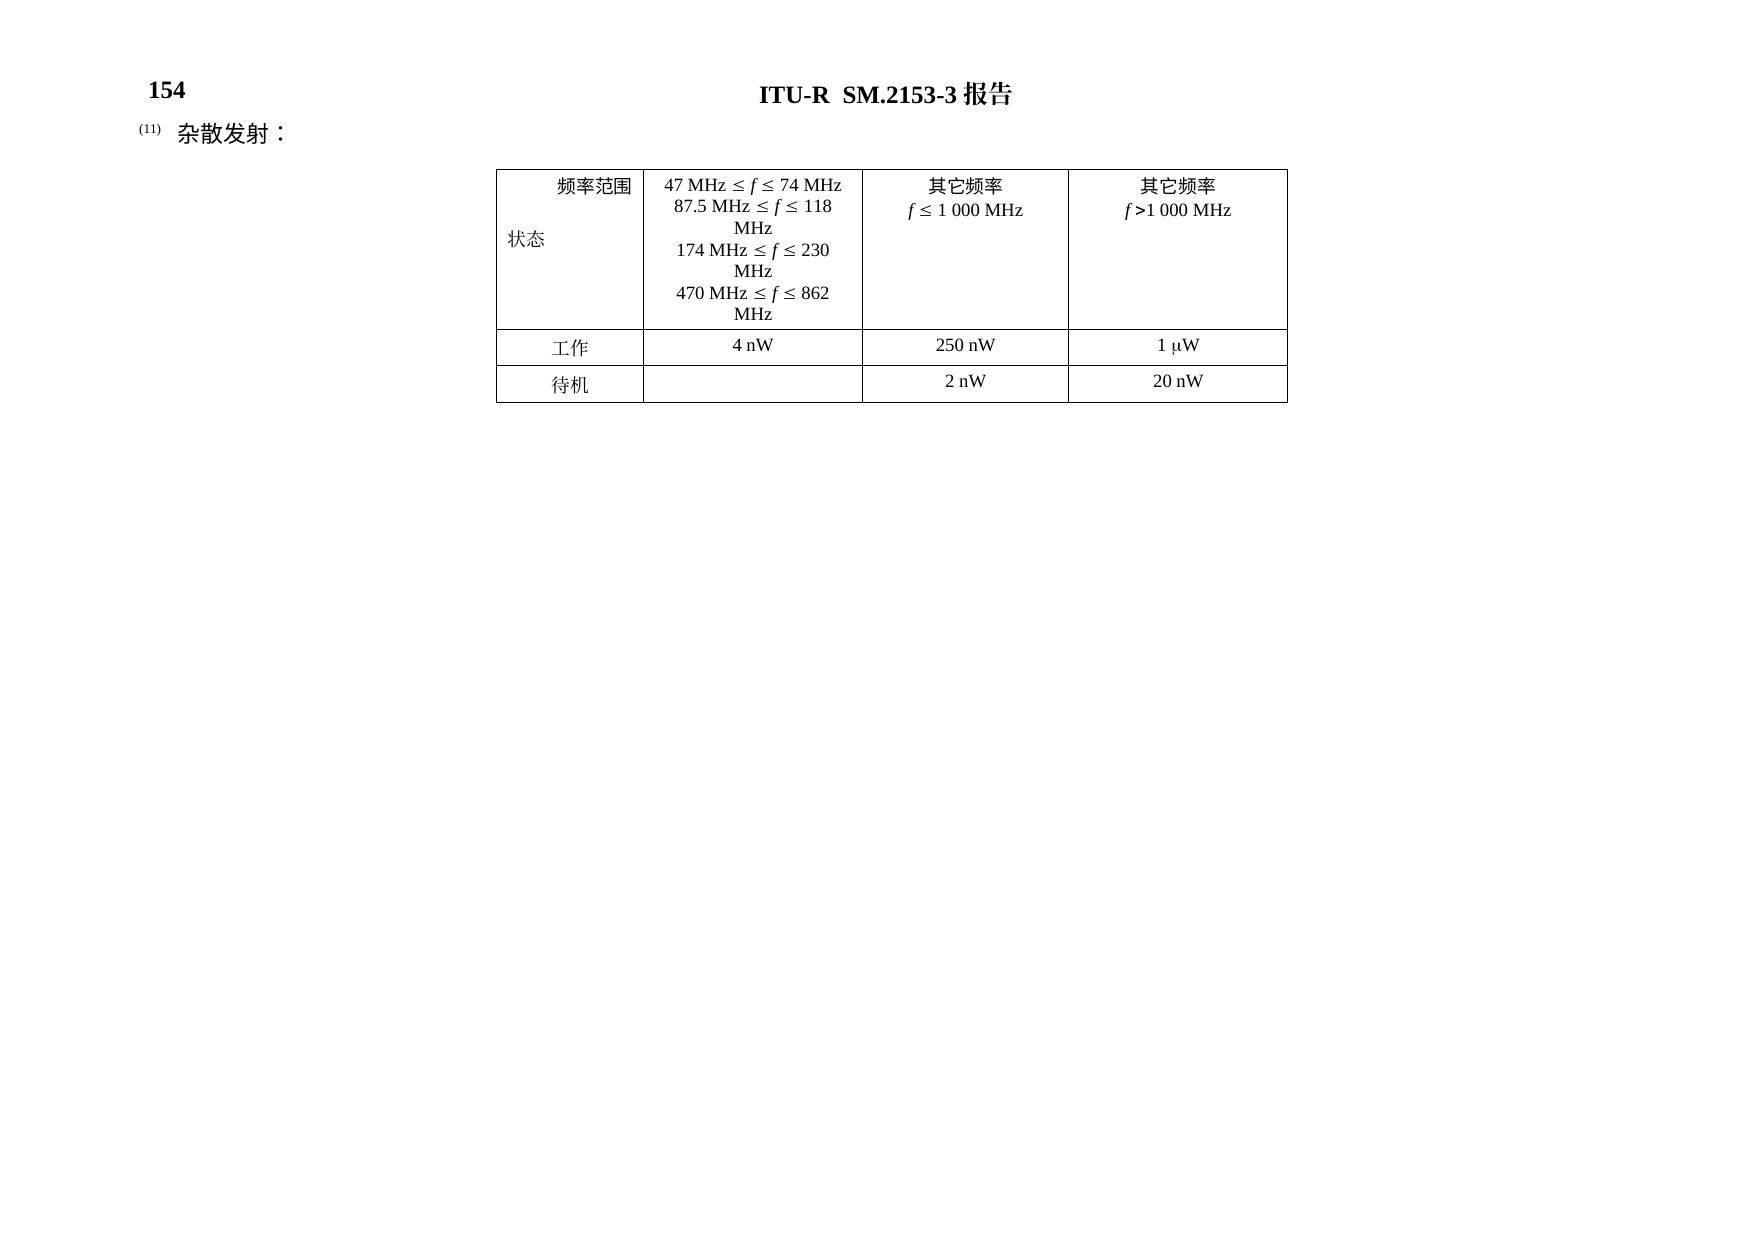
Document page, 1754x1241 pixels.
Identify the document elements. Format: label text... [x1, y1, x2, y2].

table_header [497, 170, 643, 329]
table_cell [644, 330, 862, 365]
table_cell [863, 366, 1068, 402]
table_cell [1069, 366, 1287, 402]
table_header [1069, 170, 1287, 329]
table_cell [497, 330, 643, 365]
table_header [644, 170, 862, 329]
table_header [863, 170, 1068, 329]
text (11) 杂散发射： [139, 118, 1645, 149]
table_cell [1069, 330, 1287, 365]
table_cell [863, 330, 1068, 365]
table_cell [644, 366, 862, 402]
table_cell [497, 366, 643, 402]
